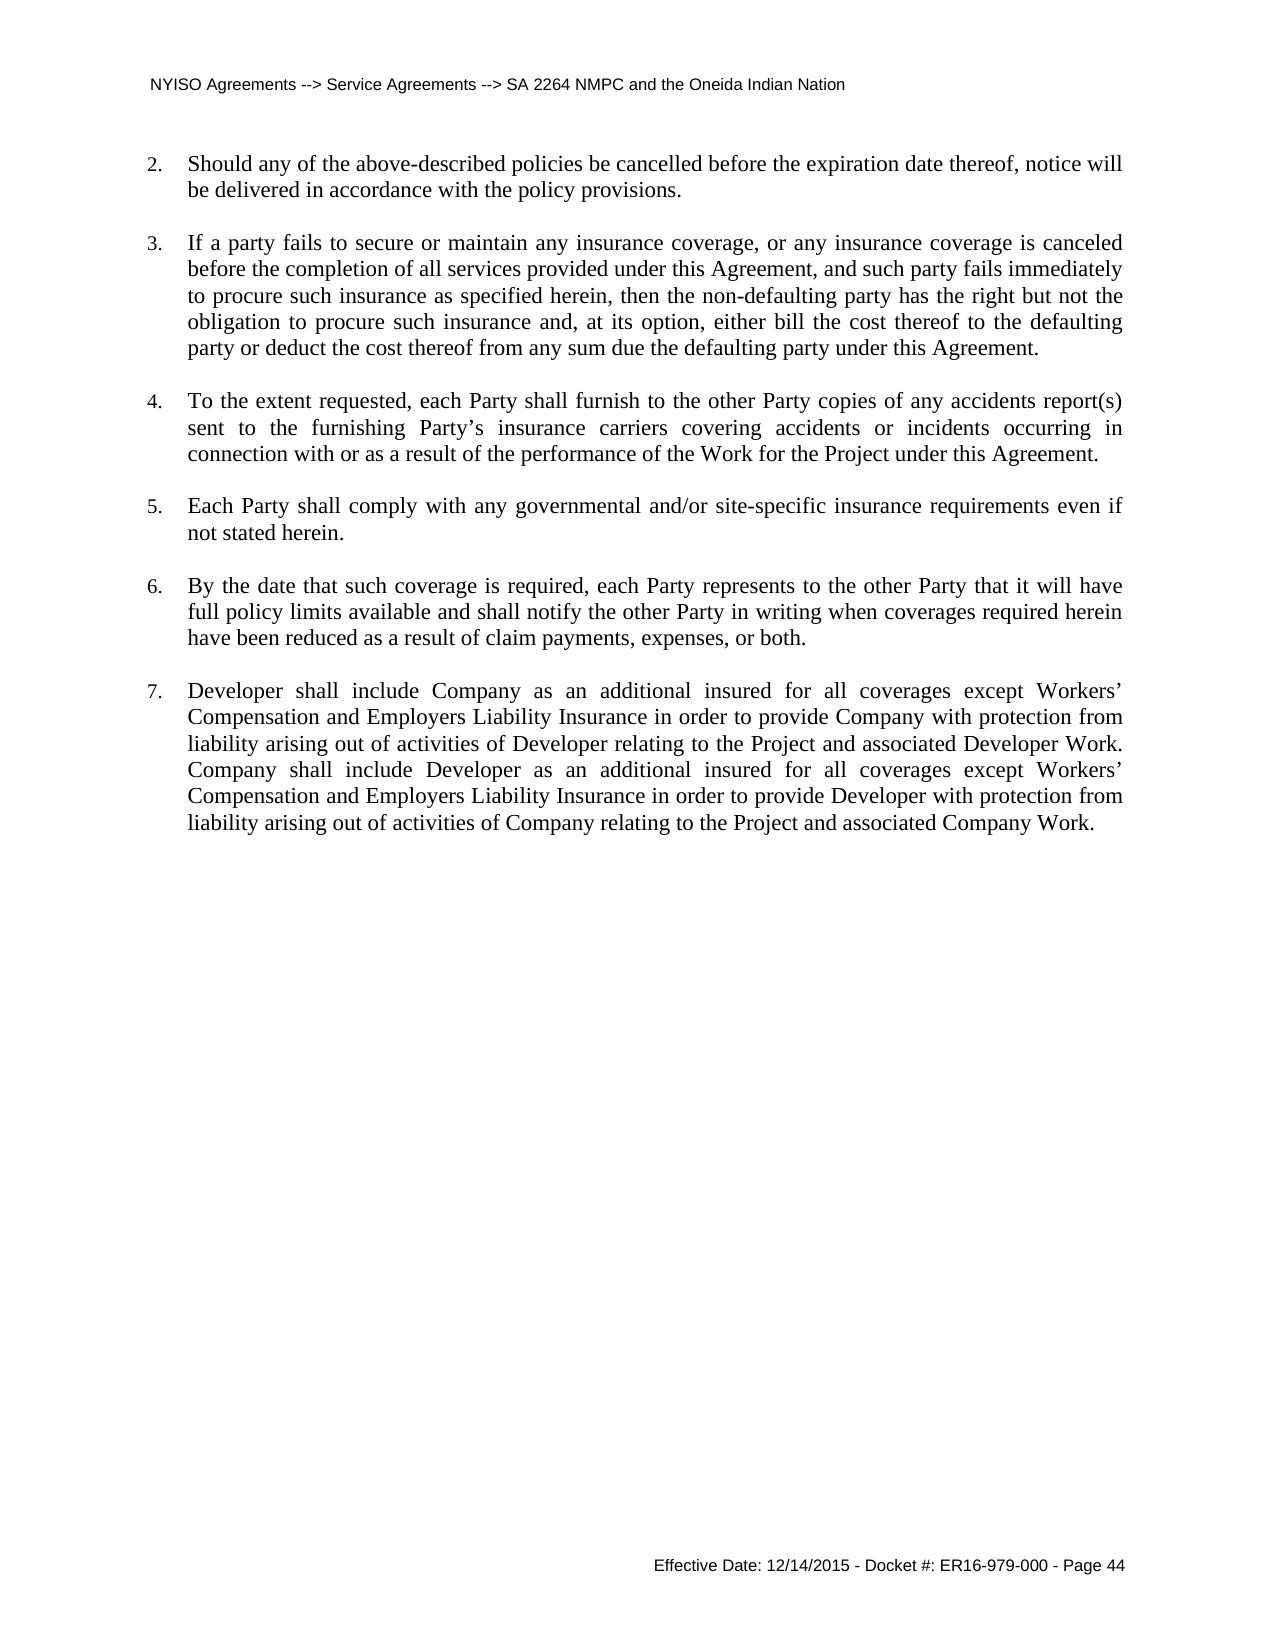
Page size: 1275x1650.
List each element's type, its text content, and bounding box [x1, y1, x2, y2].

text 2. Should any of the above-described policies be cancelled before the expiration date thereof, notice will be delivered in accordance with the policy provisions. [147, 150, 1125, 203]
text 5. Each Party shall comply with any governmental and/or site-specific insurance requirements even if not stated herein. [147, 493, 1125, 545]
text 7. Developer shall include Company as an additional insured for all coverages except Workers’ Compensation and Employers Liability Insurance in order to provide Company with protection from liability arising out of activities of Developer relating to the Project and associated Developer Work. Company shall include Developer as an additional insured for all coverages except Workers’ Compensation and Employers Liability Insurance in order to provide Developer with protection from liability arising out of activities of Company relating to the Project and associated Company Work. [147, 677, 1125, 835]
text 4. To the extent requested, each Party shall furnish to the other Party copies of any accidents report(s) sent to the furnishing Party’s insurance carriers covering accidents or incidents occurring in connection with or as a result of the performance of the Work for the Project under this Agreement. [147, 387, 1125, 466]
text 6. By the date that such coverage is required, each Party represents to the other Party that it will have full policy limits available and shall notify the other Party in writing when coverages required herein have been reduced as a result of claim payments, expenses, or both. [147, 572, 1125, 651]
text 3. If a party fails to secure or maintain any insurance coverage, or any insurance coverage is canceled before the completion of all services provided under this Agreement, and such party fails immediately to procure such insurance as specified herein, then the non-defaulting party has the right but not the obligation to procure such insurance and, at its option, either bill the cost thereof to the defaulting party or deduct the cost thereof from any sum due the defaulting party under this Agreement. [147, 229, 1125, 361]
